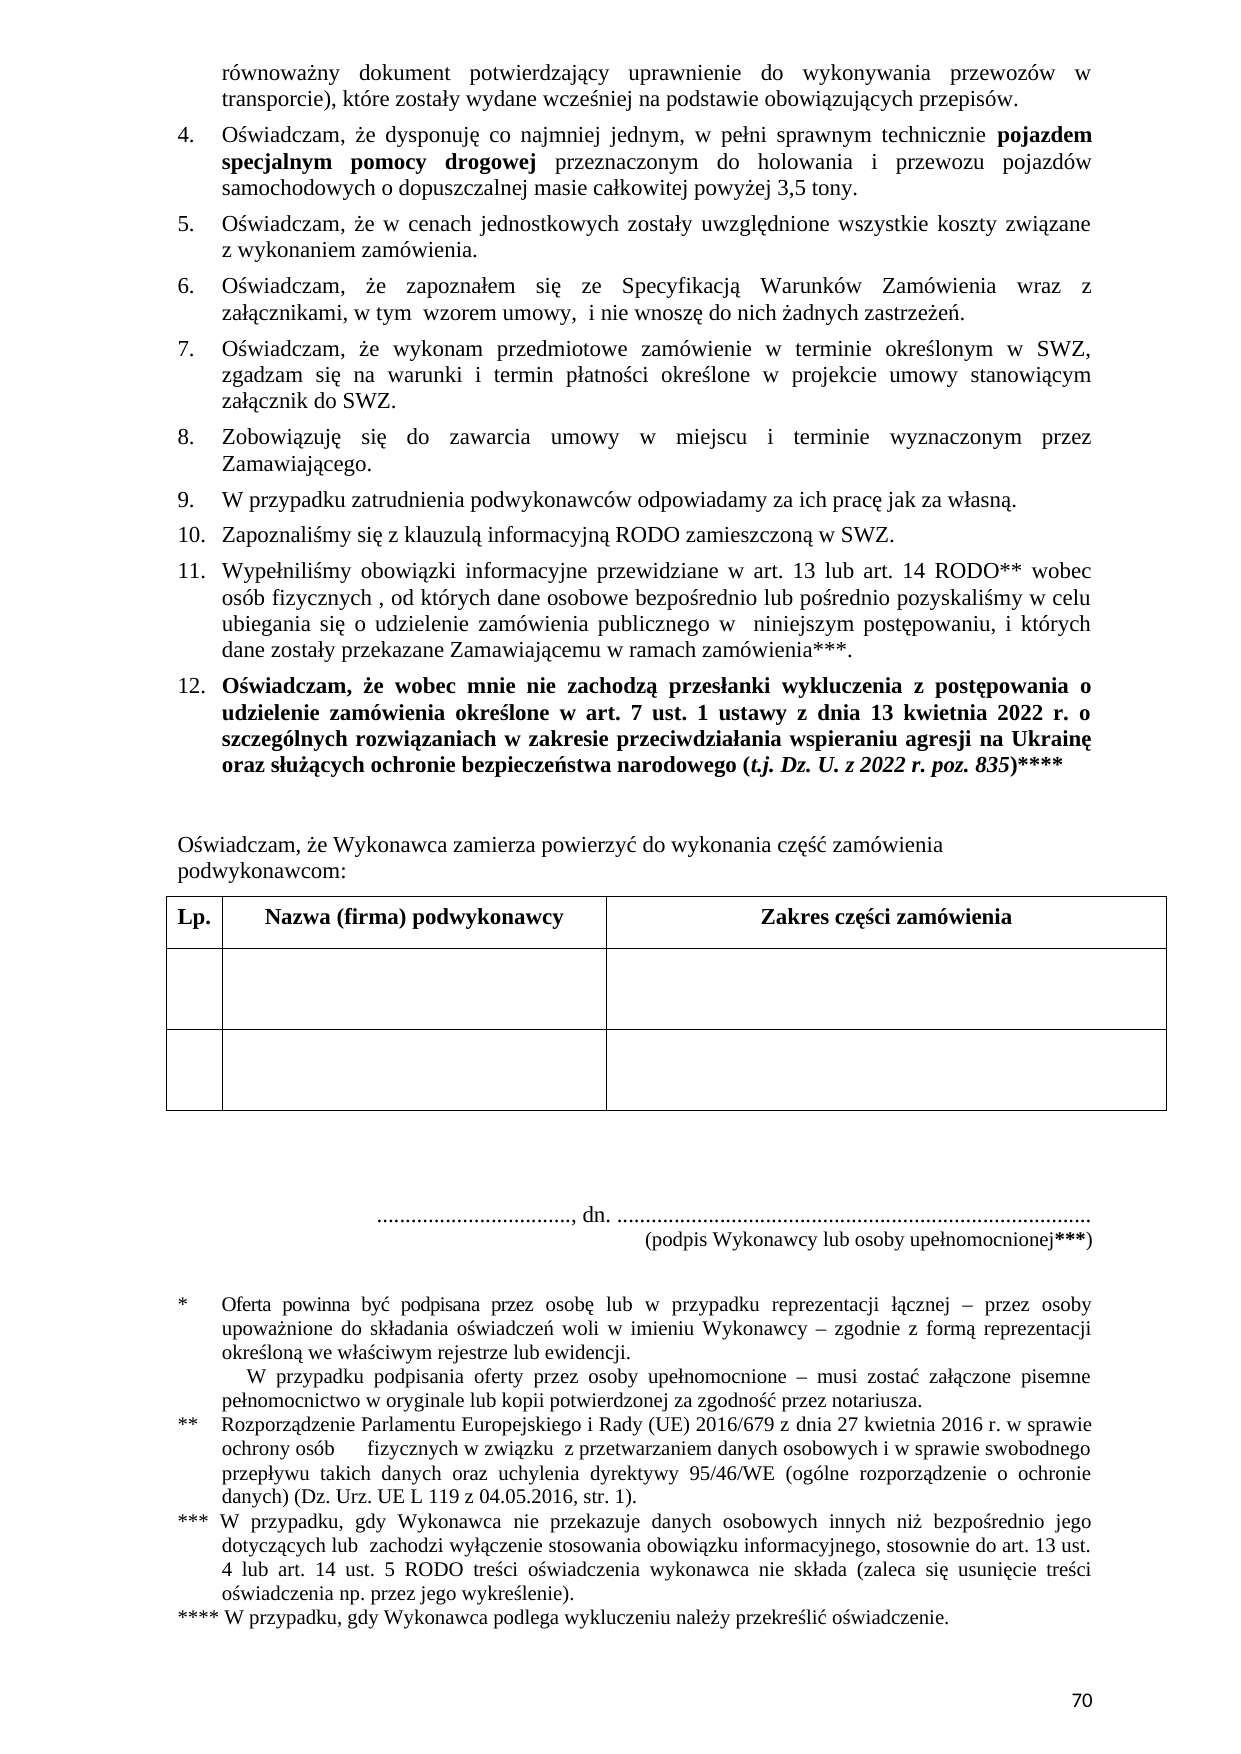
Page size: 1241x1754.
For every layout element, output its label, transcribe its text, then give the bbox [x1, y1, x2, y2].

list Wypełniliśmy obowiązki informacyjne przewidziane w art. 13 lub art. 14 RODO** wobec osób fizycznych , od których dane osobowe bezpośrednio lub pośrednio pozyskaliśmy w celu ubiegania się o udzielenie zamówienia publicznego w niniejszym postępowaniu, i których dane zostały przekazane Zamawiającemu w ramach zamówienia***. [177, 557, 1092, 663]
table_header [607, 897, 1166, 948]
text (podpis Wykonawcy lub osoby upełnomocnionej***) [177, 1227, 1092, 1251]
text *** W przypadku, gdy Wykonawca nie przekazuje danych osobowych innych niż bezpośrednio jego dotyczących lub zachodzi wyłączenie stosowania obowiązku informacyjnego, stosownie do art. 13 ust. 4 lub art. 14 ust. 5 RODO treści oświadczenia wykonawca nie składa (zaleca się usunięcie treści oświadczenia np. przez jego wykreślenie). [177, 1508, 1092, 1605]
list Zobowiązuję się do zawarcia umowy w miejscu i terminie wyznaczonym przez Zamawiającego. [177, 423, 1092, 476]
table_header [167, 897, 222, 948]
list W przypadku zatrudnienia podwykonawców odpowiadamy za ich pracę jak za własną. [177, 486, 1092, 512]
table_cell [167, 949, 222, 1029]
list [177, 59, 1092, 112]
text W przypadku podpisania oferty przez osoby upełnomocnione – musi zostać załączone pisemne pełnomocnictwo w oryginale lub kopii potwierdzonej za zgodność przez notariusza. [177, 1364, 1092, 1412]
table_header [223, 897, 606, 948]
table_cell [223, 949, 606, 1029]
list Oświadczam, że wobec mnie nie zachodzą przesłanki wykluczenia z postępowania o udzielenie zamówienia określone w art. 7 ust. 1 ustawy z dnia 13 kwietnia 2022 r. o szczególnych rozwiązaniach w zakresie przeciwdziałania wspieraniu agresji na Ukrainę oraz służących ochronie bezpieczeństwa narodowego (t.j. Dz. U. z 2022 r. poz. 835)**** [177, 672, 1092, 778]
list Zapoznaliśmy się z klauzulą informacyjną RODO zamieszczoną w SWZ. [177, 522, 1092, 548]
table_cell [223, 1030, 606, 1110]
text Oświadczam, że Wykonawca zamierza powierzyć do wykonania część zamówienia podwykonawcom: [177, 831, 1092, 883]
text **** W przypadku, gdy Wykonawca podlega wykluczeniu należy przekreślić oświadczenie. [177, 1605, 1092, 1629]
text * Oferta powinna być podpisana przez osobę lub w przypadku reprezentacji łącznej – przez osoby upoważnione do składania oświadczeń woli w imieniu Wykonawcy – zgodnie z formą reprezentacji określoną we właściwym rejestrze lub ewidencji. [177, 1292, 1092, 1364]
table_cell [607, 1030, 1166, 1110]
text .................................., dn. ................................................................................... [177, 1201, 1092, 1227]
list Oświadczam, że wykonam przedmiotowe zamówienie w terminie określonym w SWZ, zgadzam się na warunki i termin płatności określone w projekcie umowy stanowiącym załącznik do SWZ. [177, 335, 1092, 414]
list Oświadczam, że dysponuję co najmniej jednym, w pełni sprawnym technicznie pojazdem specjalnym pomocy drogowej przeznaczonym do holowania i przewozu pojazdów samochodowych o dopuszczalnej masie całkowitej powyżej 3,5 tony. [177, 121, 1092, 201]
list Oświadczam, że w cenach jednostkowych zostały uwzględnione wszystkie koszty związane z wykonaniem zamówienia. [177, 210, 1092, 263]
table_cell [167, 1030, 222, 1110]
text ** Rozporządzenie Parlamentu Europejskiego i Rady (UE) 2016/679 z dnia 27 kwietnia 2016 r. w sprawie ochrony osób fizycznych w związku z przetwarzaniem danych osobowych i w sprawie swobodnego przepływu takich danych oraz uchylenia dyrektywy 95/46/WE (ogólne rozporządzenie o ochronie danych) (Dz. Urz. UE L 119 z 04.05.2016, str. 1). [177, 1412, 1092, 1508]
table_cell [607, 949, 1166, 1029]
list Oświadczam, że zapoznałem się ze Specyfikacją Warunków Zamówienia wraz z załącznikami, w tym wzorem umowy, i nie wnoszę do nich żadnych zastrzeżeń. [177, 272, 1092, 325]
